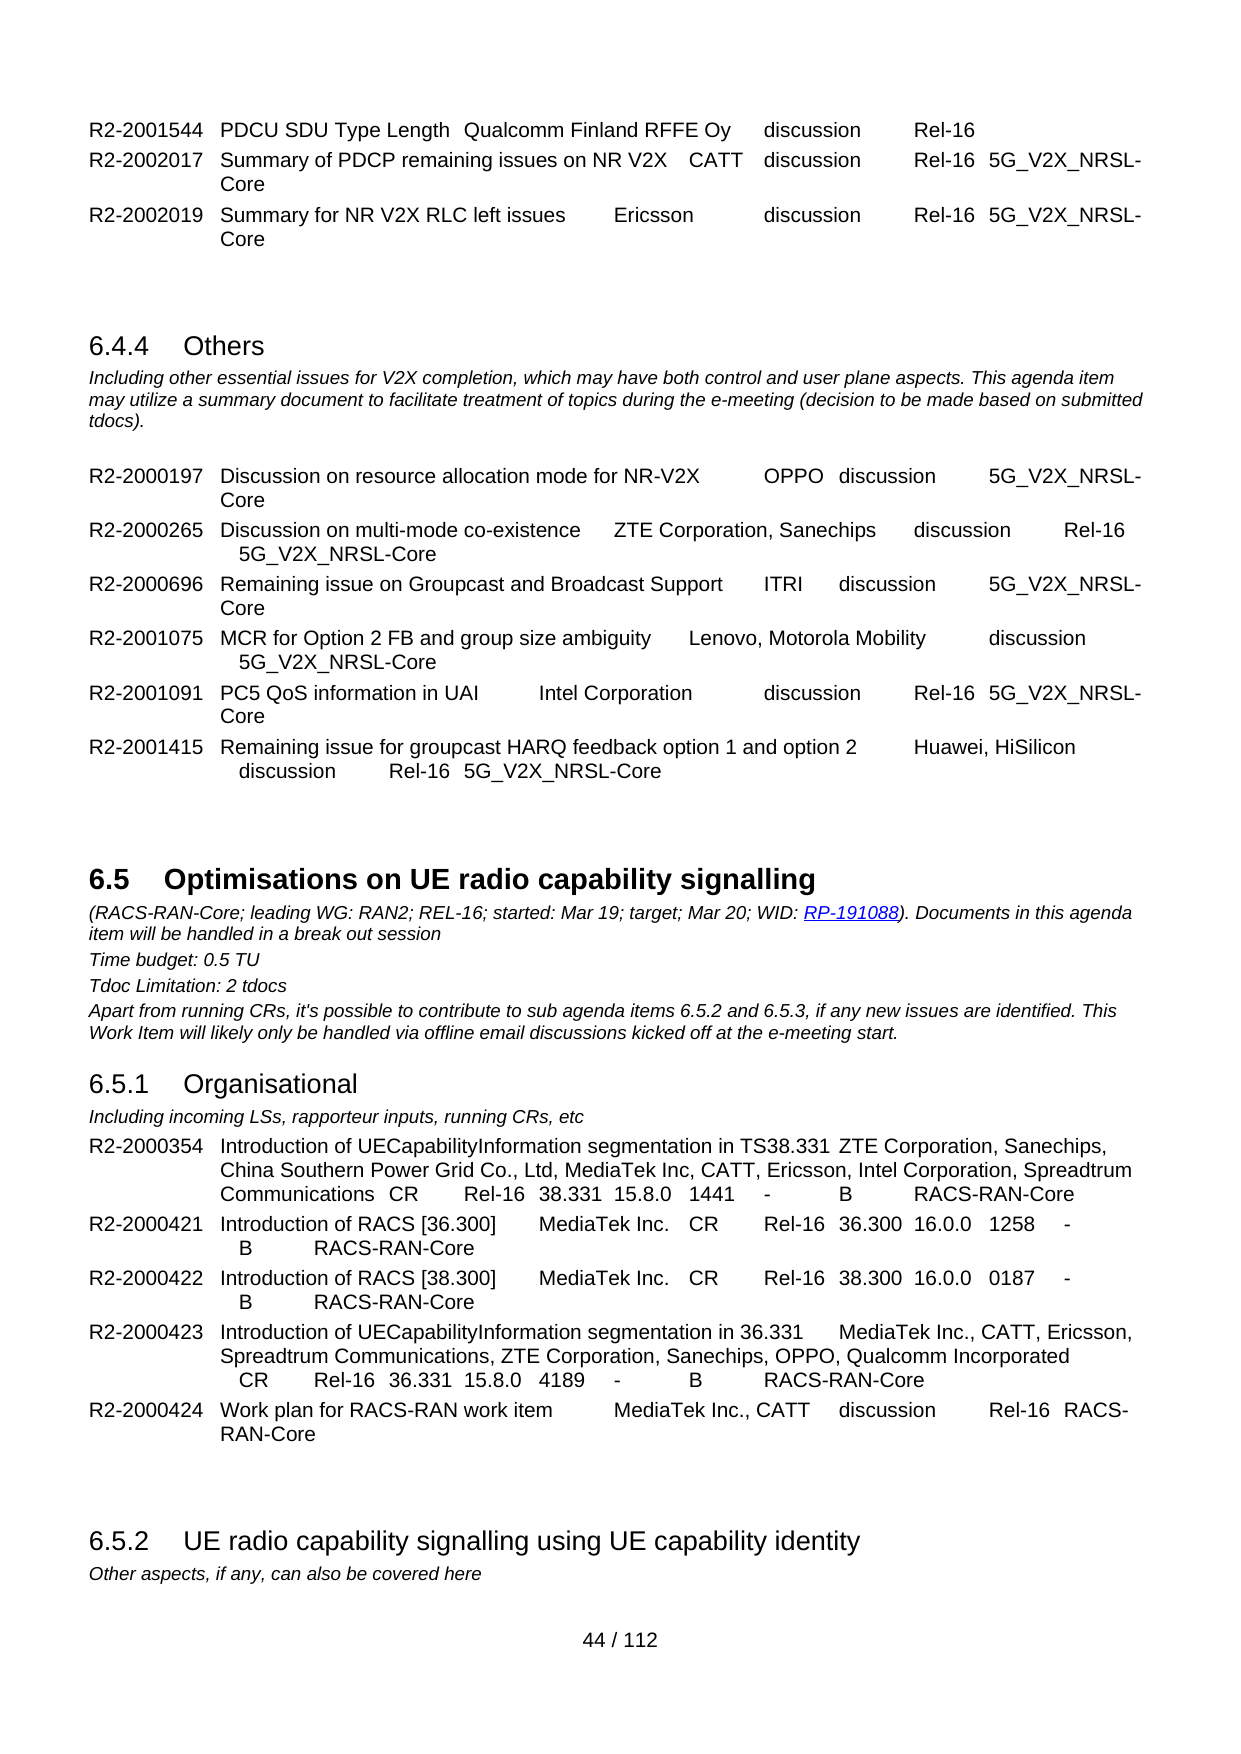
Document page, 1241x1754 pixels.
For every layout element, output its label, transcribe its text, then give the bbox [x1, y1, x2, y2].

title R2-2001091 PC5 QoS information in UAI Intel Corporation discussion Rel-16 5G_V2X_NRSL-Core [89, 680, 1152, 728]
title R2-2001075 MCR for Option 2 FB and group size ambiguity Lenovo, Motorola Mobility discussion 5G_V2X_NRSL-Core [89, 626, 1152, 674]
subtitle 6.4.4 Others [89, 329, 1152, 361]
title R2-2000354 Introduction of UECapabilityInformation segmentation in TS38.331 ZTE Corporation, Sanechips, China Southern Power Grid Co., Ltd, MediaTek Inc, CATT, Ericsson, Intel Corporation, Spreadtrum Communications CR Rel-16 38.331 15.8.0 1441 - B RACS-RAN-Core [89, 1134, 1152, 1206]
title R2-2000265 Discussion on multi-mode co-existence ZTE Corporation, Sanechips discussion Rel-16 5G_V2X_NRSL-Core [89, 518, 1152, 566]
subtitle 6.5.2 UE radio capability signalling using UE capability identity [89, 1525, 1152, 1557]
text Other aspects, if any, can also be covered here [89, 1563, 1152, 1584]
title R2-2002019 Summary for NR V2X RLC left issues Ericsson discussion Rel-16 5G_V2X_NRSL-Core [89, 202, 1152, 250]
text (RACS-RAN-Core; leading WG: RAN2; REL-16; started: Mar 19; target; Mar 20; WID: RP-191088). Documents in this agenda item will be handled in a break out session [89, 901, 1152, 944]
title R2-2001544 PDCU SDU Type Length Qualcomm Finland RFFE Oy discussion Rel-16 [89, 118, 1152, 142]
text Time budget: 0.5 TU [89, 949, 1152, 970]
subtitle 6.5.1 Organisational [89, 1068, 1152, 1099]
text Including other essential issues for V2X completion, which may have both control and user plane aspects. This agenda item may utilize a summary document to facilitate treatment of topics during the e-meeting (decision to be made based on submitted tdocs). [89, 367, 1152, 432]
title R2-2000197 Discussion on resource allocation mode for NR-V2X OPPO discussion 5G_V2X_NRSL-Core [89, 464, 1152, 512]
title R2-2000421 Introduction of RACS [36.300] MediaTek Inc. CR Rel-16 36.300 16.0.0 1258 - B RACS-RAN-Core [89, 1212, 1152, 1260]
subtitle 6.5 Optimisations on UE radio capability signalling [89, 862, 1152, 895]
title R2-2002017 Summary of PDCP remaining issues on NR V2X CATT discussion Rel-16 5G_V2X_NRSL-Core [89, 148, 1152, 196]
title R2-2000422 Introduction of RACS [38.300] MediaTek Inc. CR Rel-16 38.300 16.0.0 0187 - B RACS-RAN-Core [89, 1266, 1152, 1314]
title R2-2000424 Work plan for RACS-RAN work item MediaTek Inc., CATT discussion Rel-16 RACS-RAN-Core [89, 1398, 1152, 1446]
title R2-2000696 Remaining issue on Groupcast and Broadcast Support ITRI discussion 5G_V2X_NRSL-Core [89, 572, 1152, 620]
text Tdoc Limitation: 2 tdocs [89, 974, 1152, 996]
title R2-2000423 Introduction of UECapabilityInformation segmentation in 36.331 MediaTek Inc., CATT, Ericsson, Spreadtrum Communications, ZTE Corporation, Sanechips, OPPO, Qualcomm Incorporated CR Rel-16 36.331 15.8.0 4189 - B RACS-RAN-Core [89, 1320, 1152, 1392]
text Apart from running CRs, it's possible to contribute to sub agenda items 6.5.2 and 6.5.3, if any new issues are identified. This Work Item will likely only be handled via offline email discussions kicked off at the e-meeting start. [89, 1000, 1152, 1043]
title R2-2001415 Remaining issue for groupcast HARQ feedback option 1 and option 2 Huawei, HiSilicon discussion Rel-16 5G_V2X_NRSL-Core [89, 734, 1152, 782]
text Including incoming LSs, rapporteur inputs, running CRs, etc [89, 1106, 1152, 1127]
